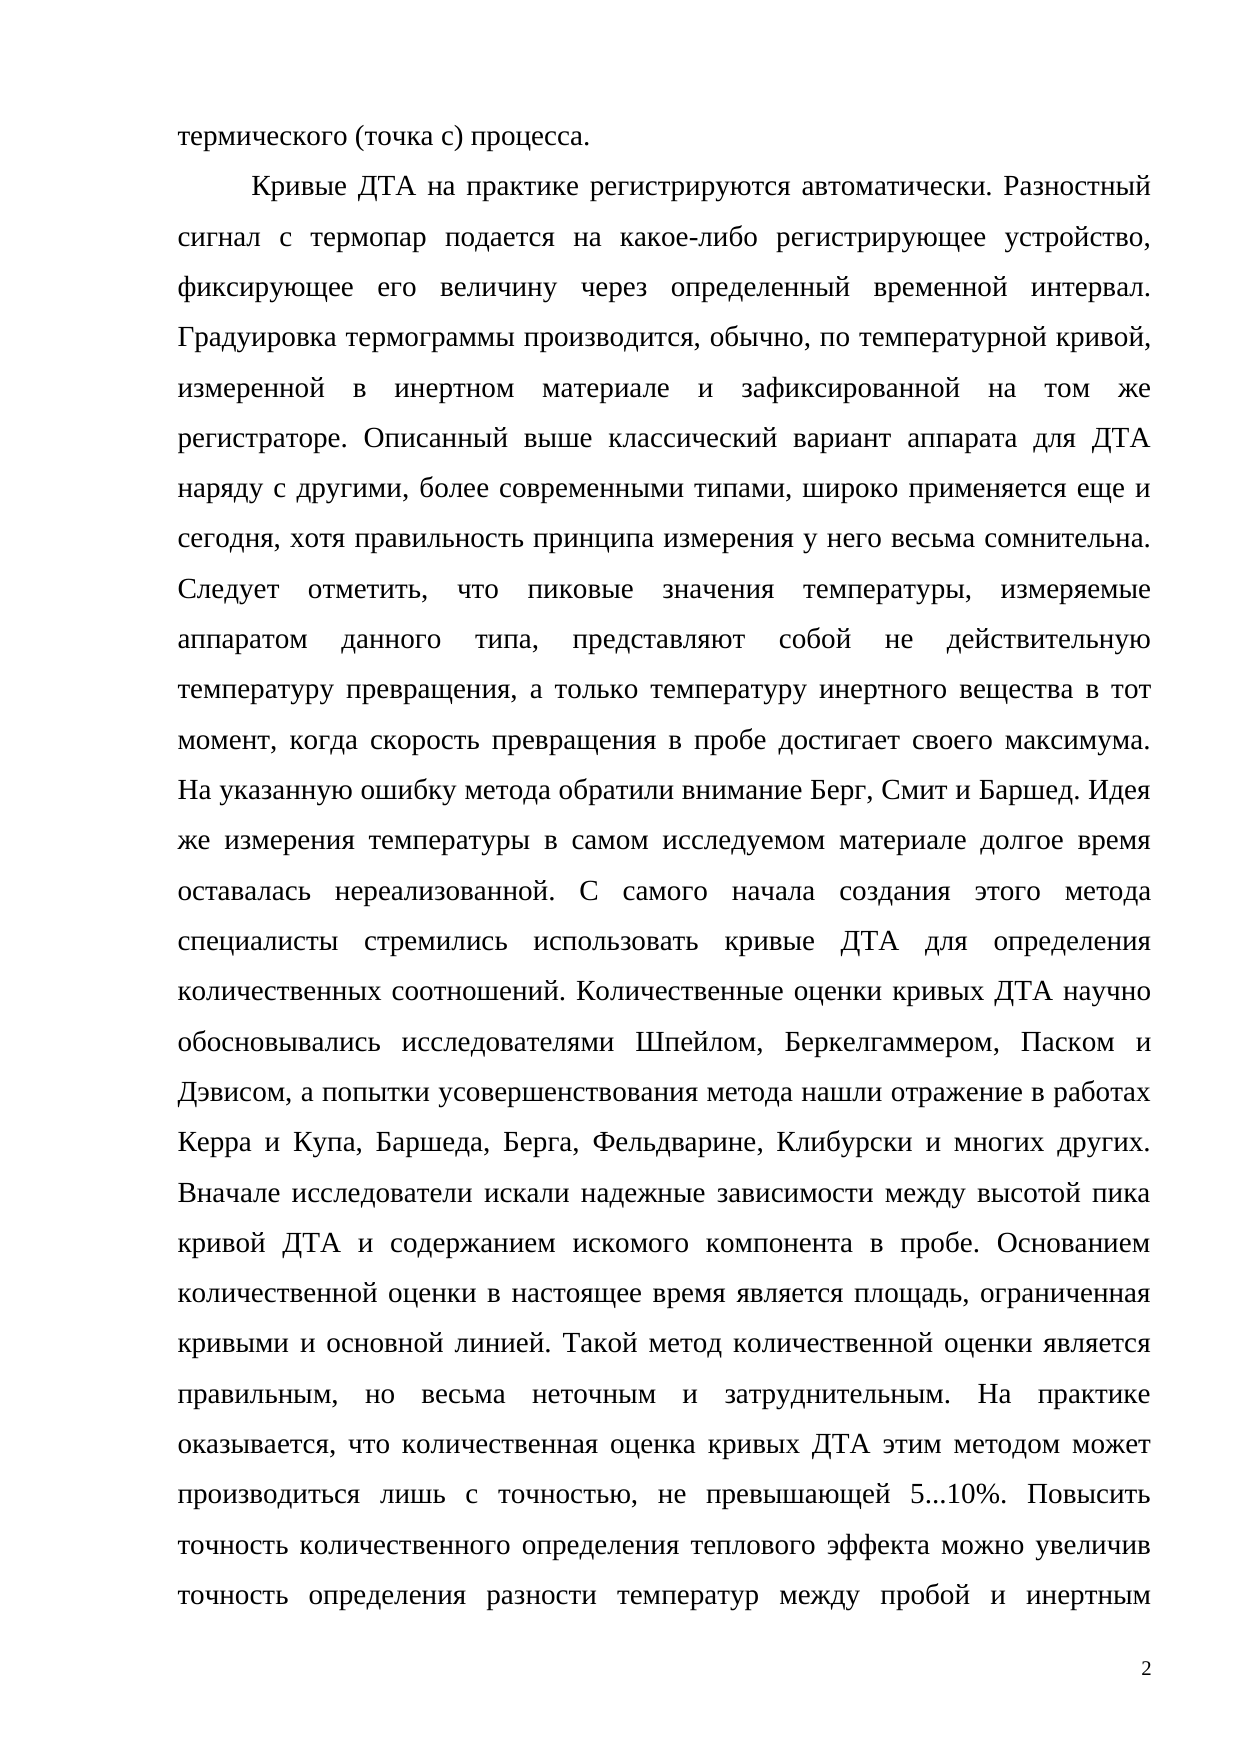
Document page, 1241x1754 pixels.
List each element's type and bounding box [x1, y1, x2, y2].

text [177, 118, 1152, 152]
text [177, 168, 1152, 1611]
